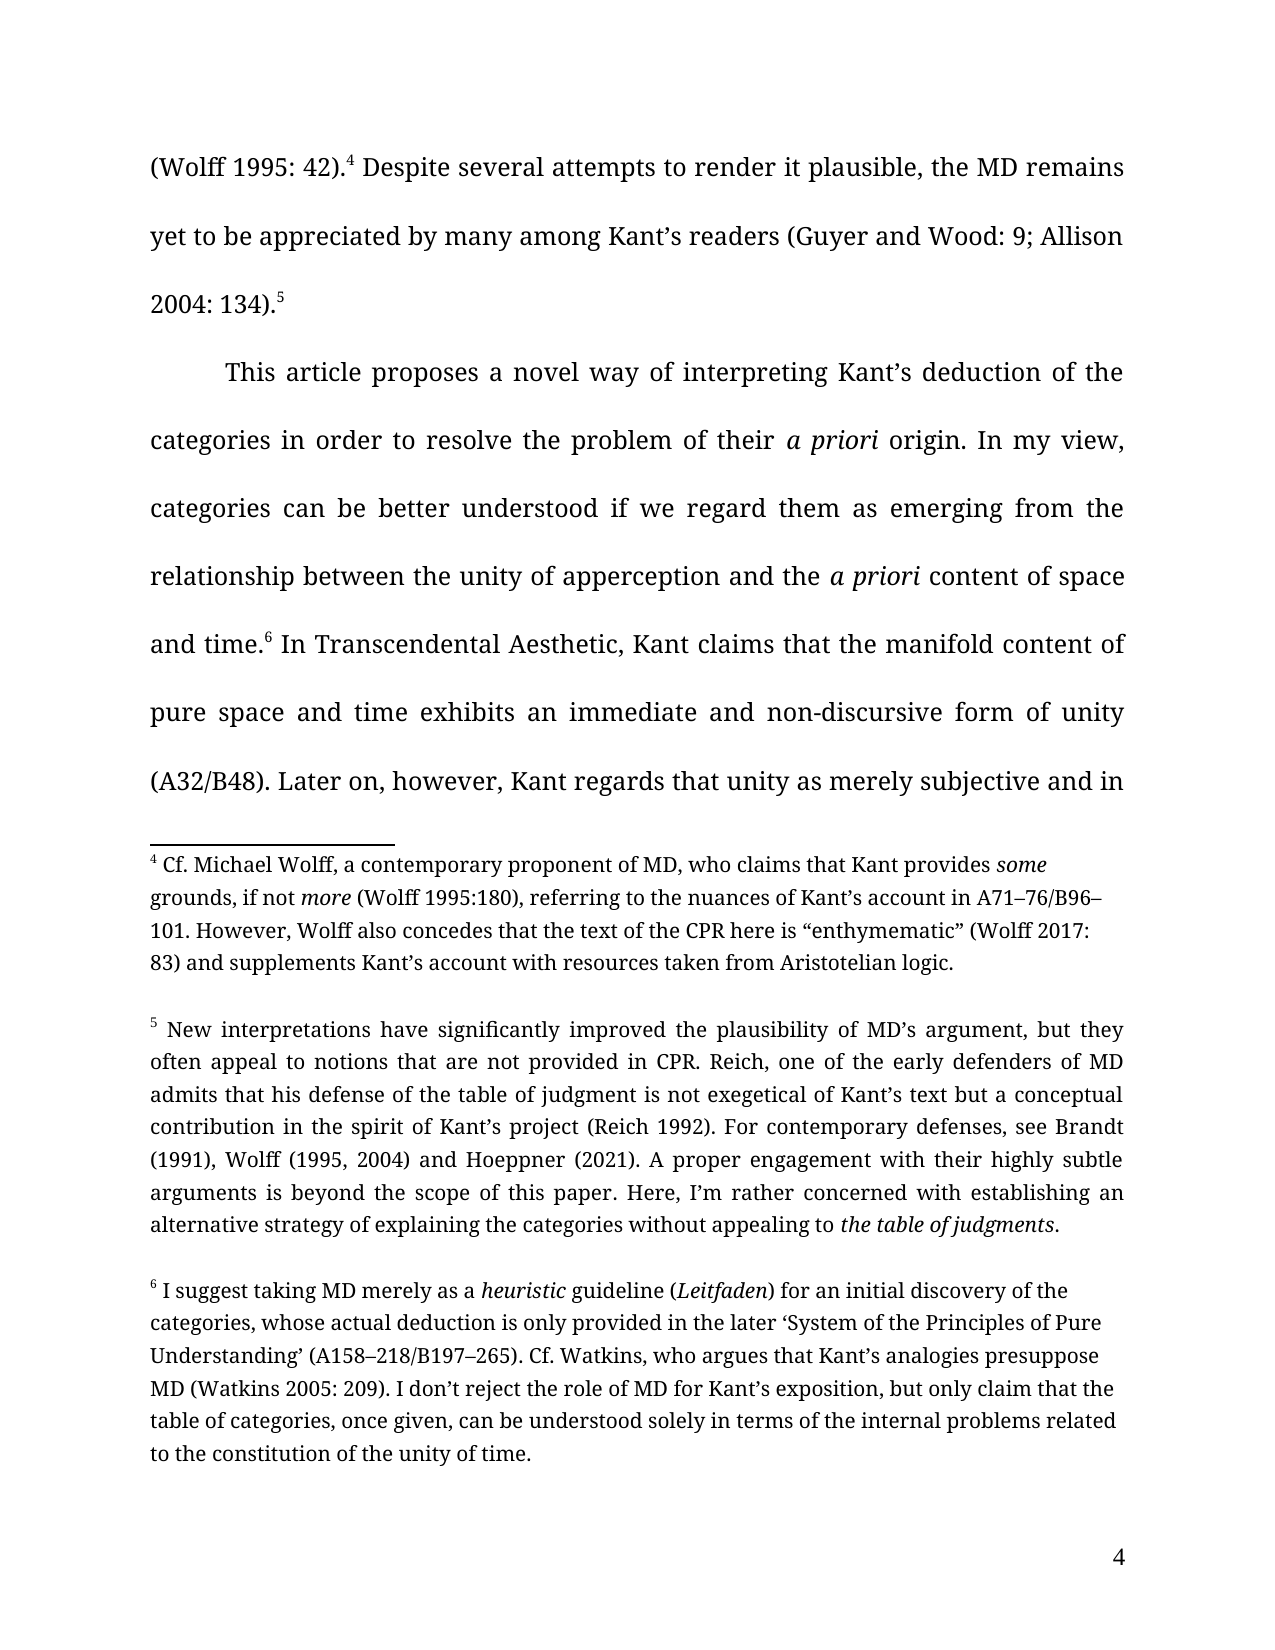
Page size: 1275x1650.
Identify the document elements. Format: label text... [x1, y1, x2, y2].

text Despite the problematic status of its origins in formal logic, the table of categories is one of the most significant achievements of Kant’s Critique of Pure Reason. It comprises twelve a priori concepts that Kant demonstrates as being universally applicable to all objects of experience as their conditions of possibility. The standard reading holds that Kant derives these categories from a parallel list containing twelve logical functions or, forms of judgment that Kant seems to take for granted as necessary and complete (Dicker 2004, 57). This argument, which he calls in the second edition ‘the Metaphysical Deduction’ (hereafter, MD), establishes a parallelism between judgments and concepts. There, Kant claims in retrospect, “the a priori origin of the categories in general was established through their complete coincidence with the universal logical functions of thinking” (B159). The issue is, however, Kant’s argument for these claims is cursory and opaque, as we don’t find Kant even attempting to provide a comprehensive justification of either the necessity or the completeness of his particular list of logical forms that are supposedly the origin of the categories (B146). A frequent charge is that Kant “simply took them as he found them in the logic texts of his time (Allison 2004: 134). Michael Wolff, who developed an influential defense of the section himself, noted that “[t]wo hundred years of Kant interpretation have not been sufficient in elucidating the darkness” of this section (Wolff 1995: 42). Despite several attempts to render it plausible, the MD remains yet to be appreciated by many among Kant’s readers (Guyer and Wood: 9; Allison 2004: 134). [150, 150, 1125, 320]
text This article proposes a novel way of interpreting Kant’s deduction of the categories in order to resolve the problem of their a priori origin. In my view, categories can be better understood if we regard them as emerging from the relationship between the unity of apperception and the a priori content of space and time. In Transcendental Aesthetic, Kant claims that the manifold content of pure space and time exhibits an immediate and non-discursive form of unity (A32/B48). Later on, however, Kant regards that unity as merely subjective and in need of being brought under the objective unity of apperception (B160n). I argue that the former and merely subjective unity of spatiotemporal content imposes a kind of constraint on the spontaneity of understanding, which in effect gives rise to the specific rules of synthesis necessary for all its empirical employment. In this way of reading, the categories would still originate a priori in the understanding, as the objective unity of time is not a property of time itself, but an achievement of the synthetic activity of understanding. However, the specific rules that make this unity possible are not merely intellectual forms that are defined in opposition to sensibility but are rather intellectual solutions to spatiotemporal puzzles. In other words, the intelligibility of the categories as the necessary and exhaustive functions of the understanding presupposes their original domain of application, i.e., space and time. [150, 354, 1125, 797]
